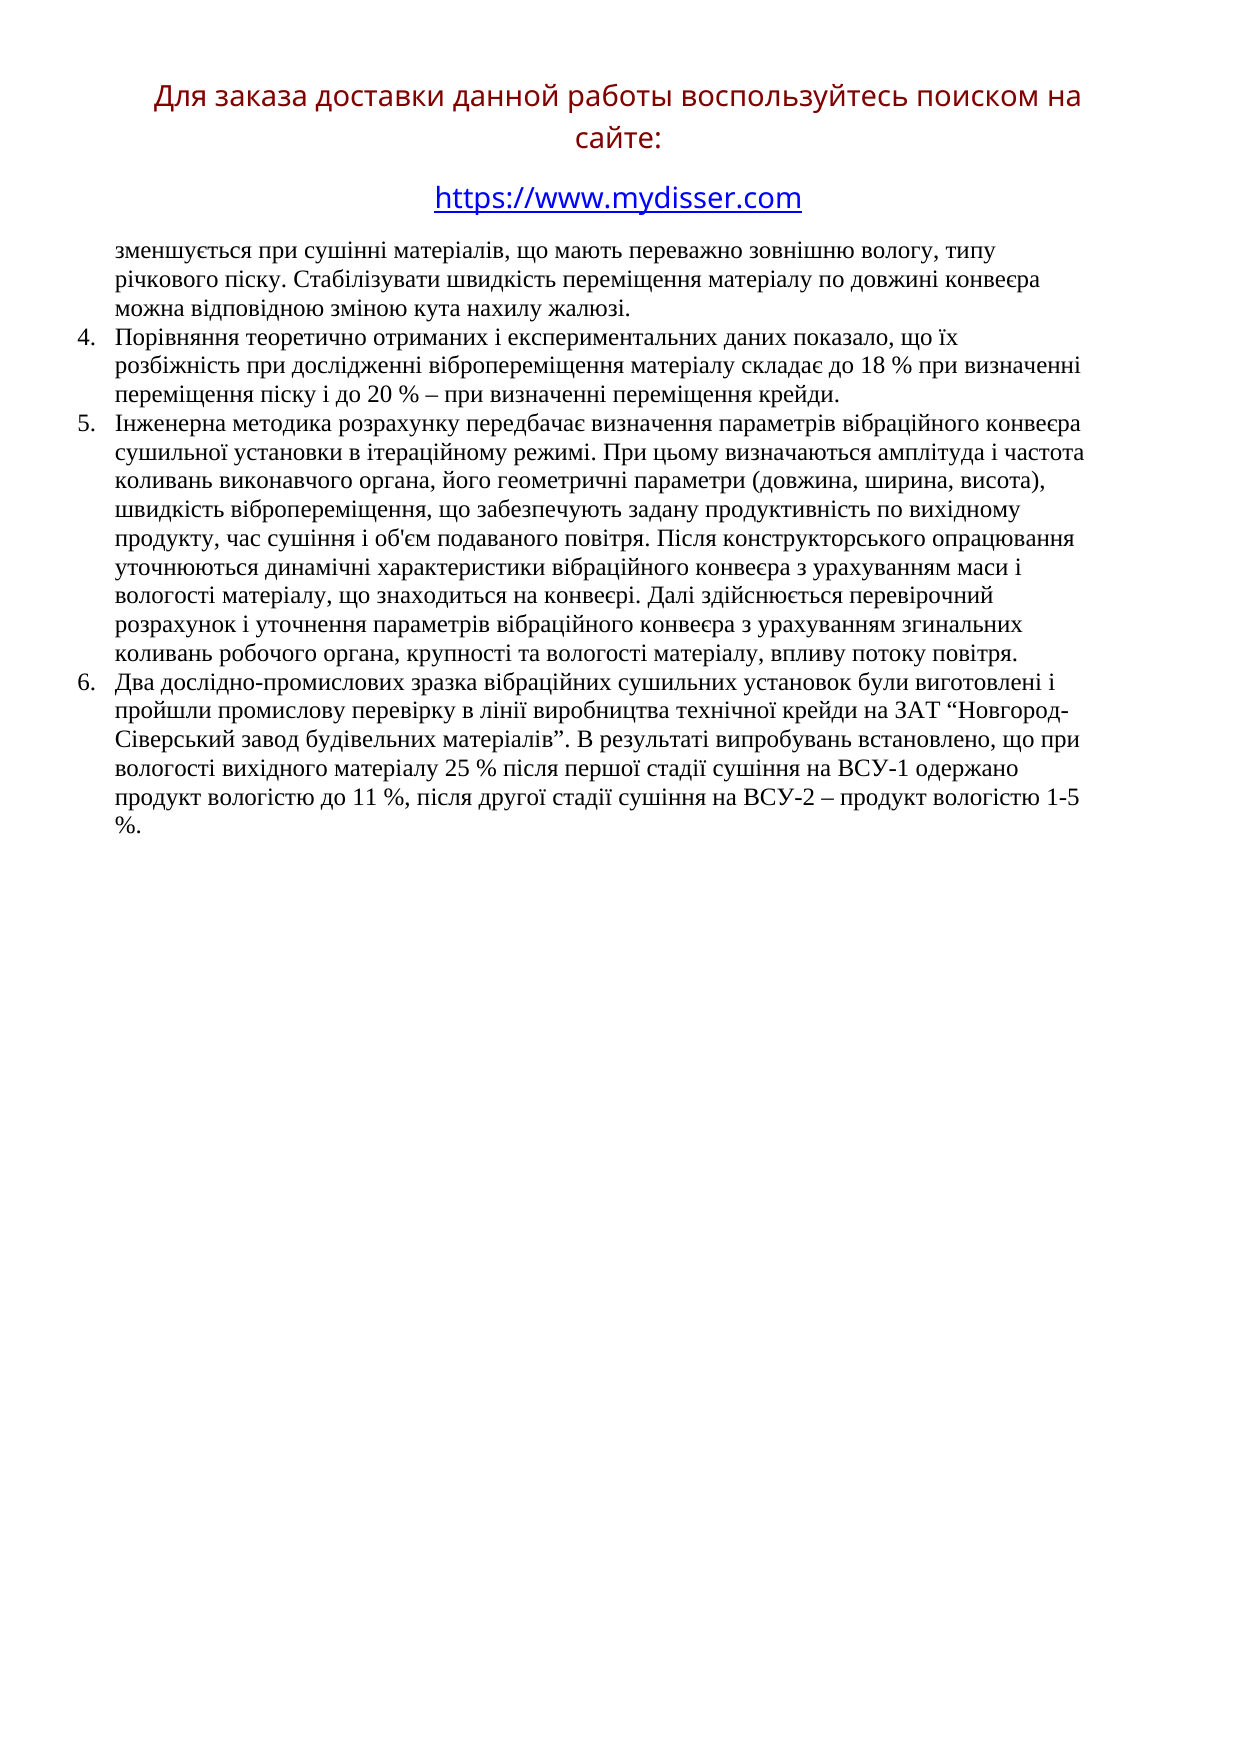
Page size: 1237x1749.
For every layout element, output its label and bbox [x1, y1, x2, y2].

table_cell [40, 236, 1086, 868]
